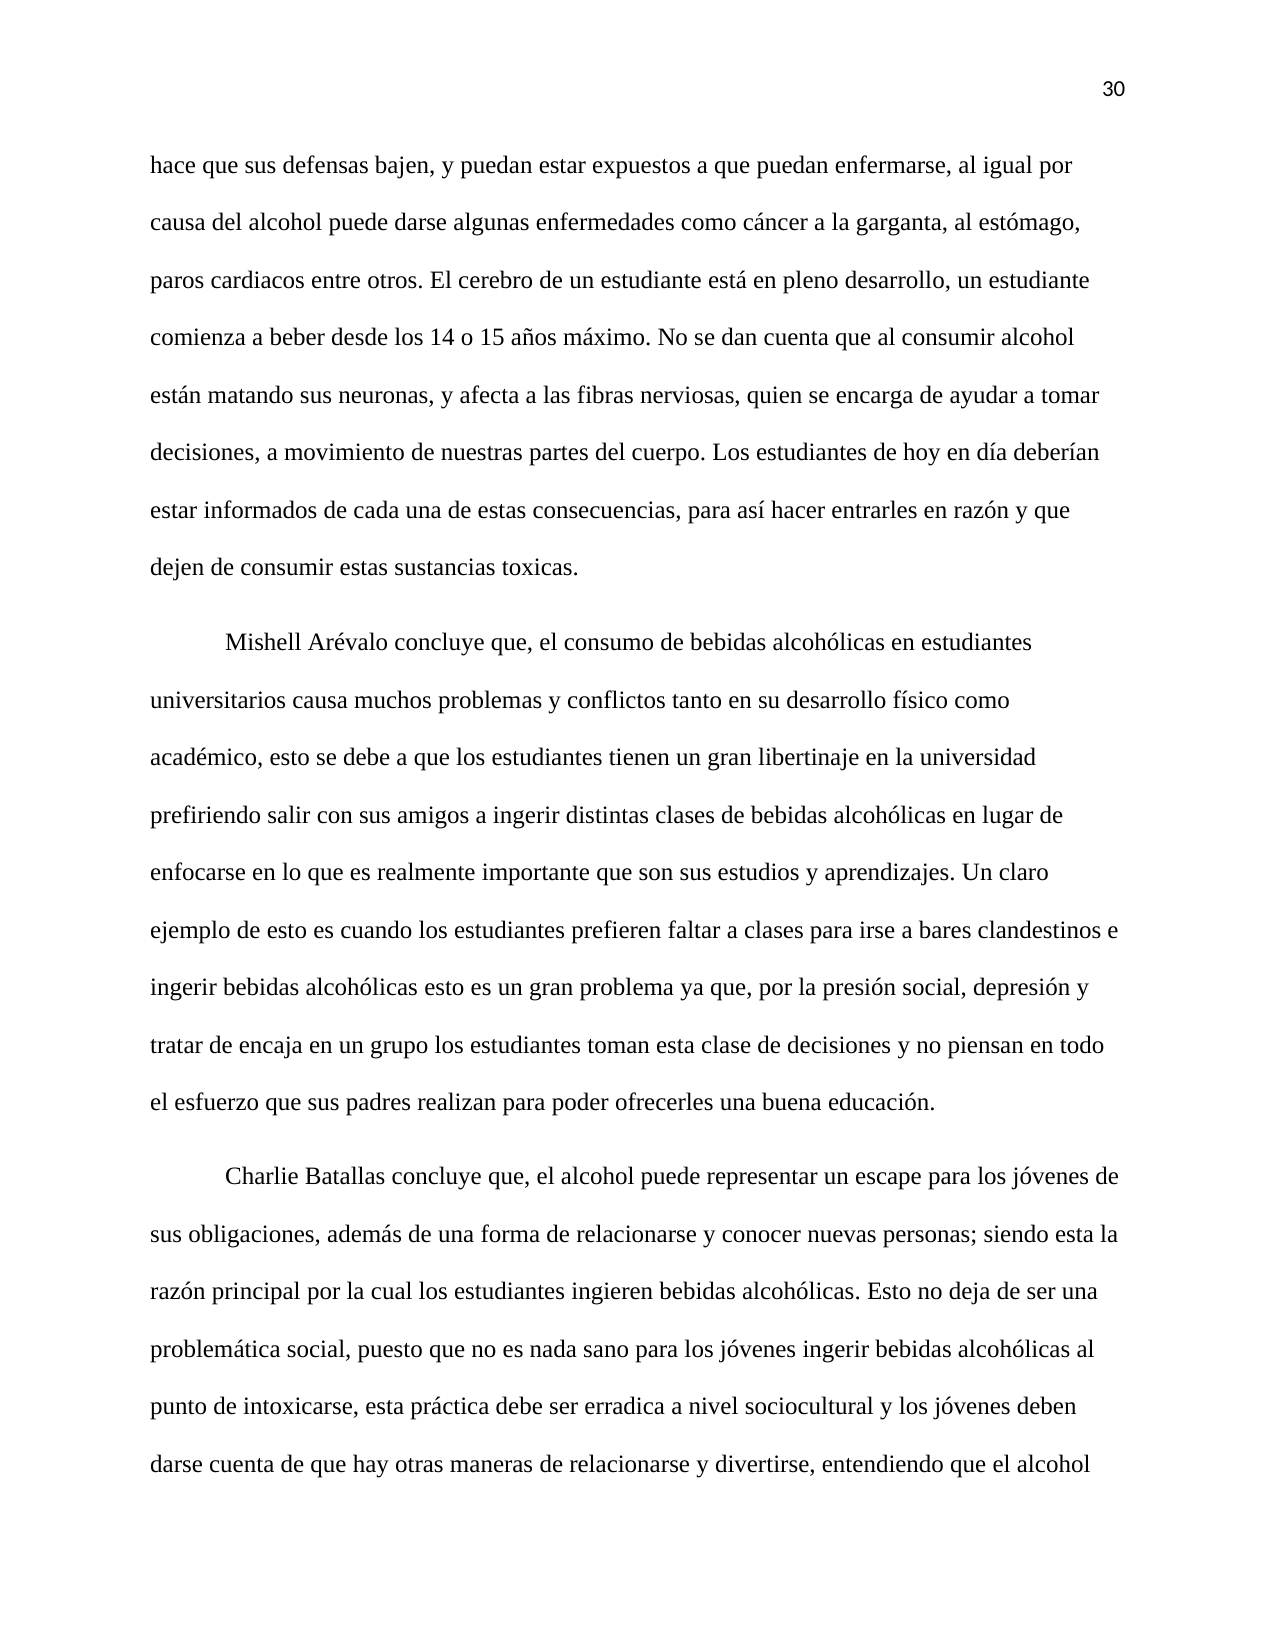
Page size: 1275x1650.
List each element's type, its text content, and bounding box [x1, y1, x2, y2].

text Mishell Arévalo concluye que, el consumo de bebidas alcohólicas en estudiantes universitarios causa muchos problemas y conflictos tanto en su desarrollo físico como académico, esto se debe a que los estudiantes tienen un gran libertinaje en la universidad prefiriendo salir con sus amigos a ingerir distintas clases de bebidas alcohólicas en lugar de enfocarse en lo que es realmente importante que son sus estudios y aprendizajes. Un claro ejemplo de esto es cuando los estudiantes prefieren faltar a clases para irse a bares clandestinos e ingerir bebidas alcohólicas esto es un gran problema ya que, por la presión social, depresión y tratar de encaja en un grupo los estudiantes toman esta clase de decisiones y no piensan en todo el esfuerzo que sus padres realizan para poder ofrecerles una buena educación. [150, 627, 1125, 1116]
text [150, 1161, 1125, 1478]
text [150, 150, 1125, 582]
